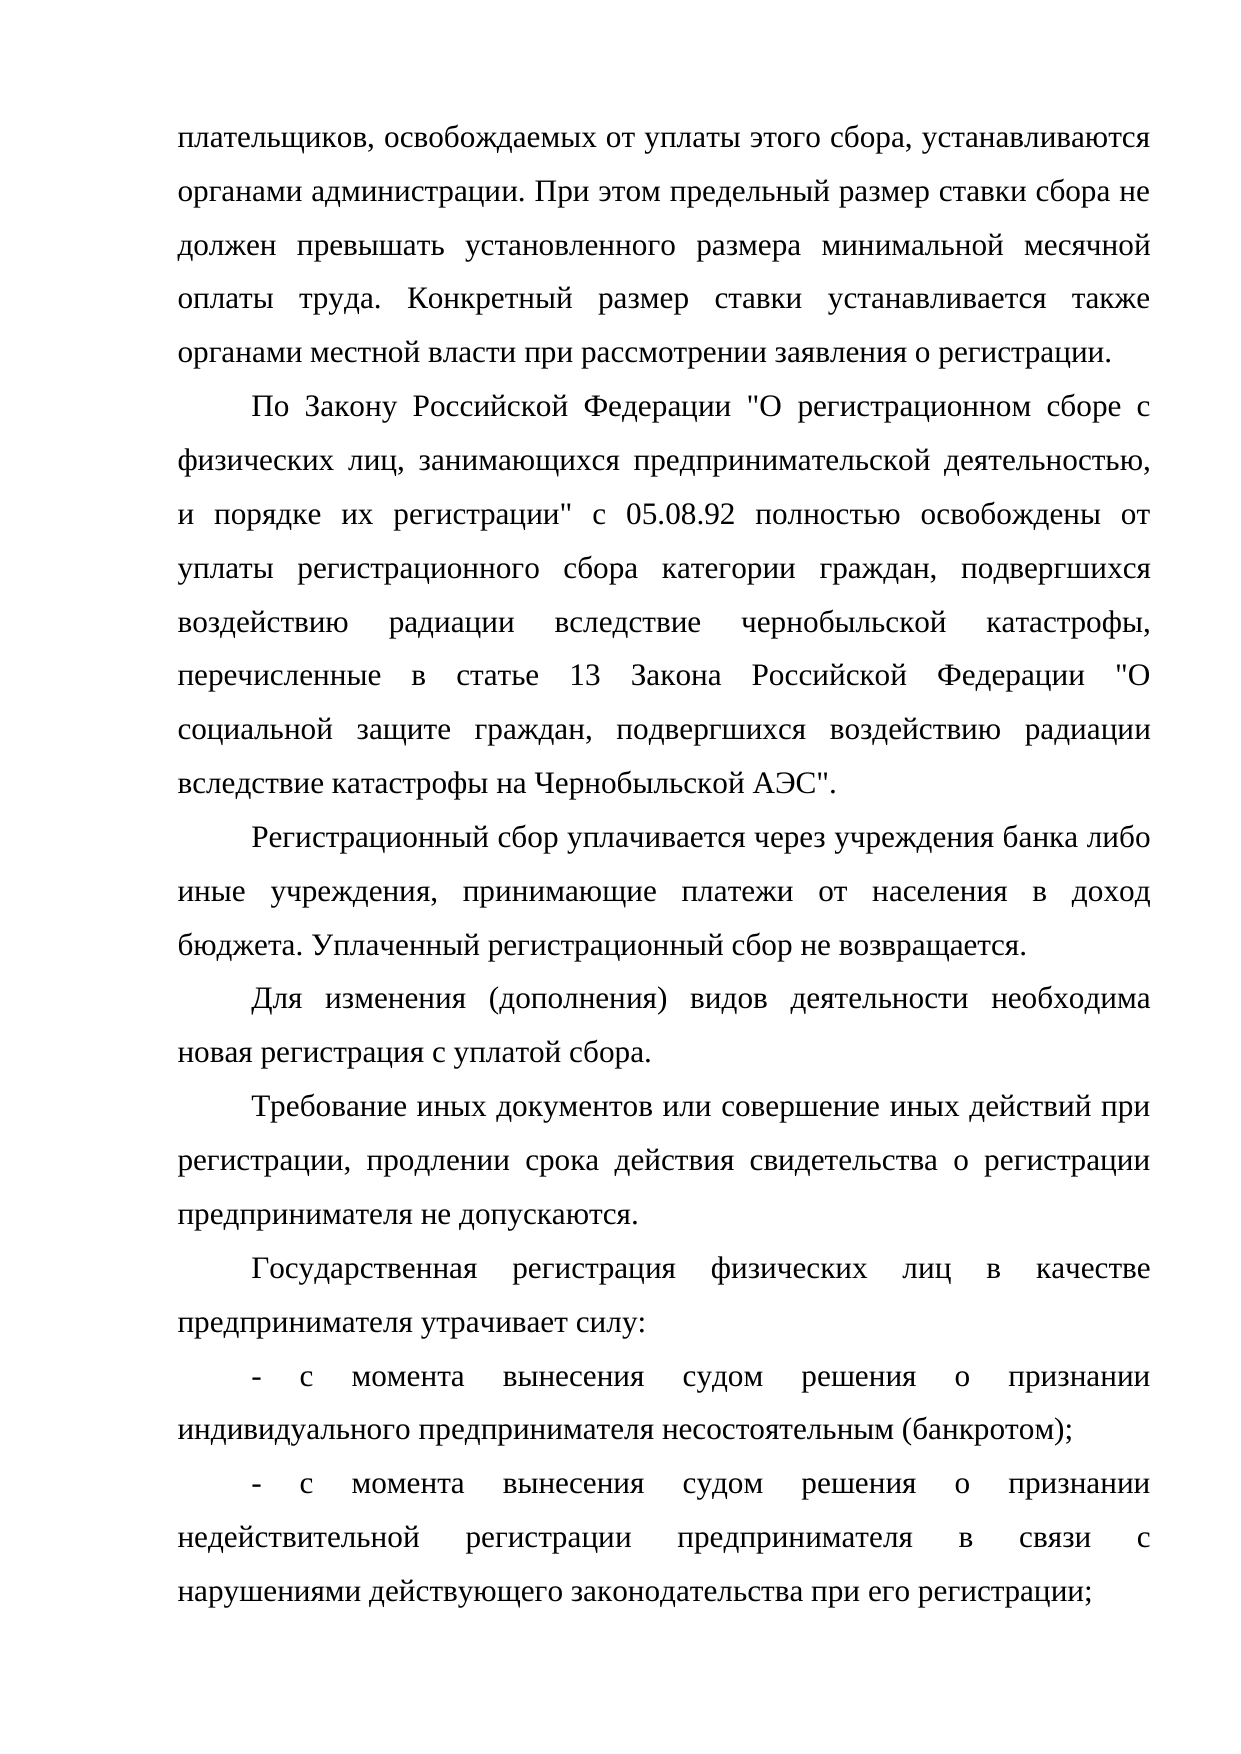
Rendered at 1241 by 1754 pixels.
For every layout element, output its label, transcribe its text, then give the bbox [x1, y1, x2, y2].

text Государственная регистрация физических лиц в качестве предпринимателя утрачивает силу: [177, 1249, 1152, 1339]
text Требование иных документов или совершение иных действий при регистрации, продлении срока действия свидетельства о регистрации предпринимателя не допускаются. [177, 1087, 1152, 1231]
text - с момента вынесения судом решения о признании индивидуального предпринимателя несостоятельным (банкротом); [177, 1357, 1152, 1447]
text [177, 118, 1152, 369]
text Регистрационный сбор уплачивается через учреждения банка либо иные учреждения, принимающие платежи от населения в доход бюджета. Уплаченный регистрационный сбор не возвращается. [177, 818, 1152, 962]
text Для изменения (дополнения) видов деятельности необходима новая регистрация с уплатой сбора. [177, 980, 1152, 1069]
text По Закону Российской Федерации "О регистрационном сборе с физических лиц, занимающихся предпринимательской деятельностью, и порядке их регистрации" с 05.08.92 полностью освобождены от уплаты регистрационного сбора категории граждан, подвергшихся воздействию радиации вследствие чернобыльской катастрофы, перечисленные в статье 13 Закона Российской Федерации "О социальной защите граждан, подвергшихся воздействию радиации вследствие катастрофы на Чернобыльской АЭС". [177, 387, 1152, 800]
text - с момента вынесения судом решения о признании недействительной регистрации предпринимателя в связи с нарушениями действующего законодательства при его регистрации; [177, 1464, 1152, 1608]
